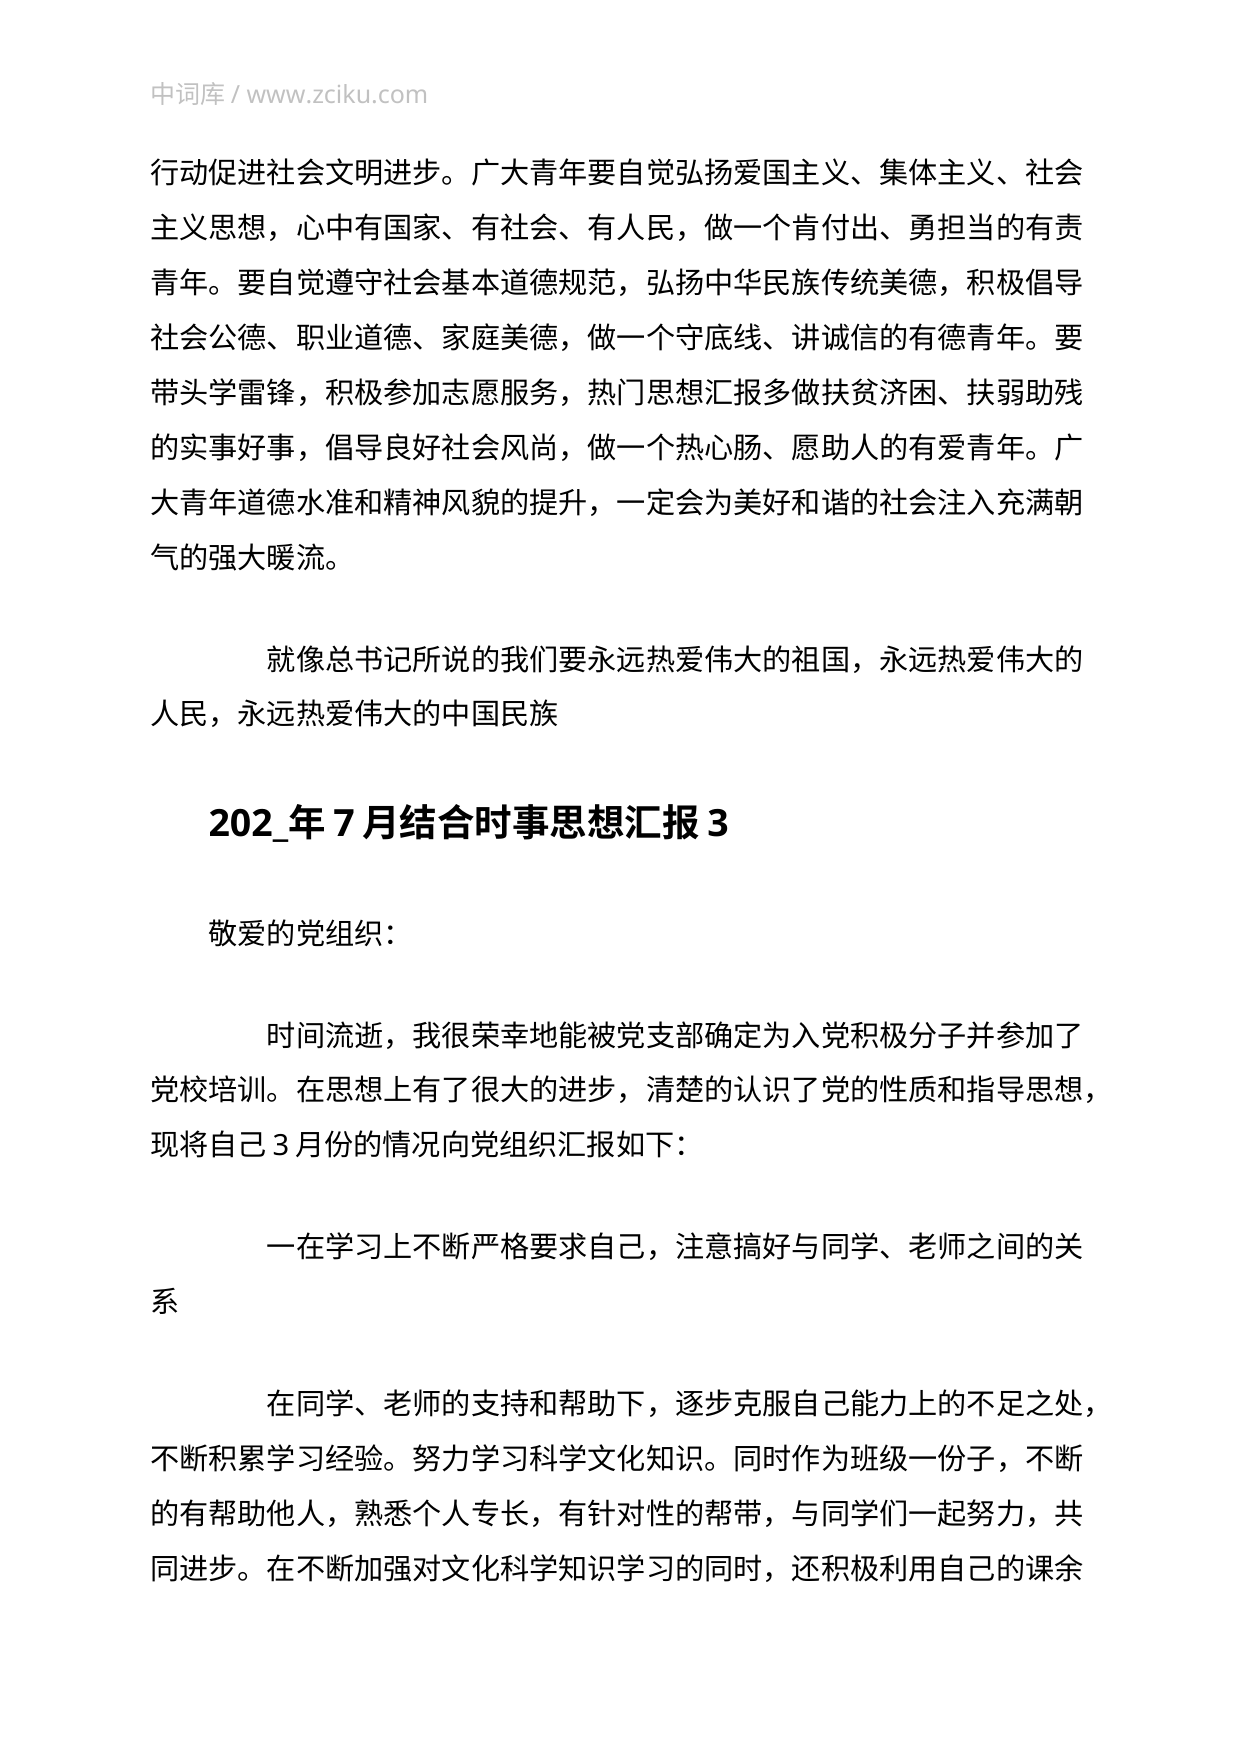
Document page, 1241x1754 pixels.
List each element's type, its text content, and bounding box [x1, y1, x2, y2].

text 时间流逝，我很荣幸地能被党支部确定为入党积极分子并参加了党校培训。在思想上有了很大的进步，清楚的认识了党的性质和指导思想，现将自己3月份的情况向党组织汇报如下： [150, 1012, 1090, 1164]
text 敬爱的党组织： [150, 910, 1090, 953]
text 就像总书记所说的我们要永远热爱伟大的祖国，永远热爱伟大的人民，永远热爱伟大的中国民族 [150, 636, 1090, 733]
text 202_年7月结合时事思想汇报3 [150, 793, 1090, 847]
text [150, 150, 1090, 577]
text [150, 1381, 1090, 1587]
text 一在学习上不断严格要求自己，注意搞好与同学、老师之间的关系 [150, 1224, 1090, 1321]
